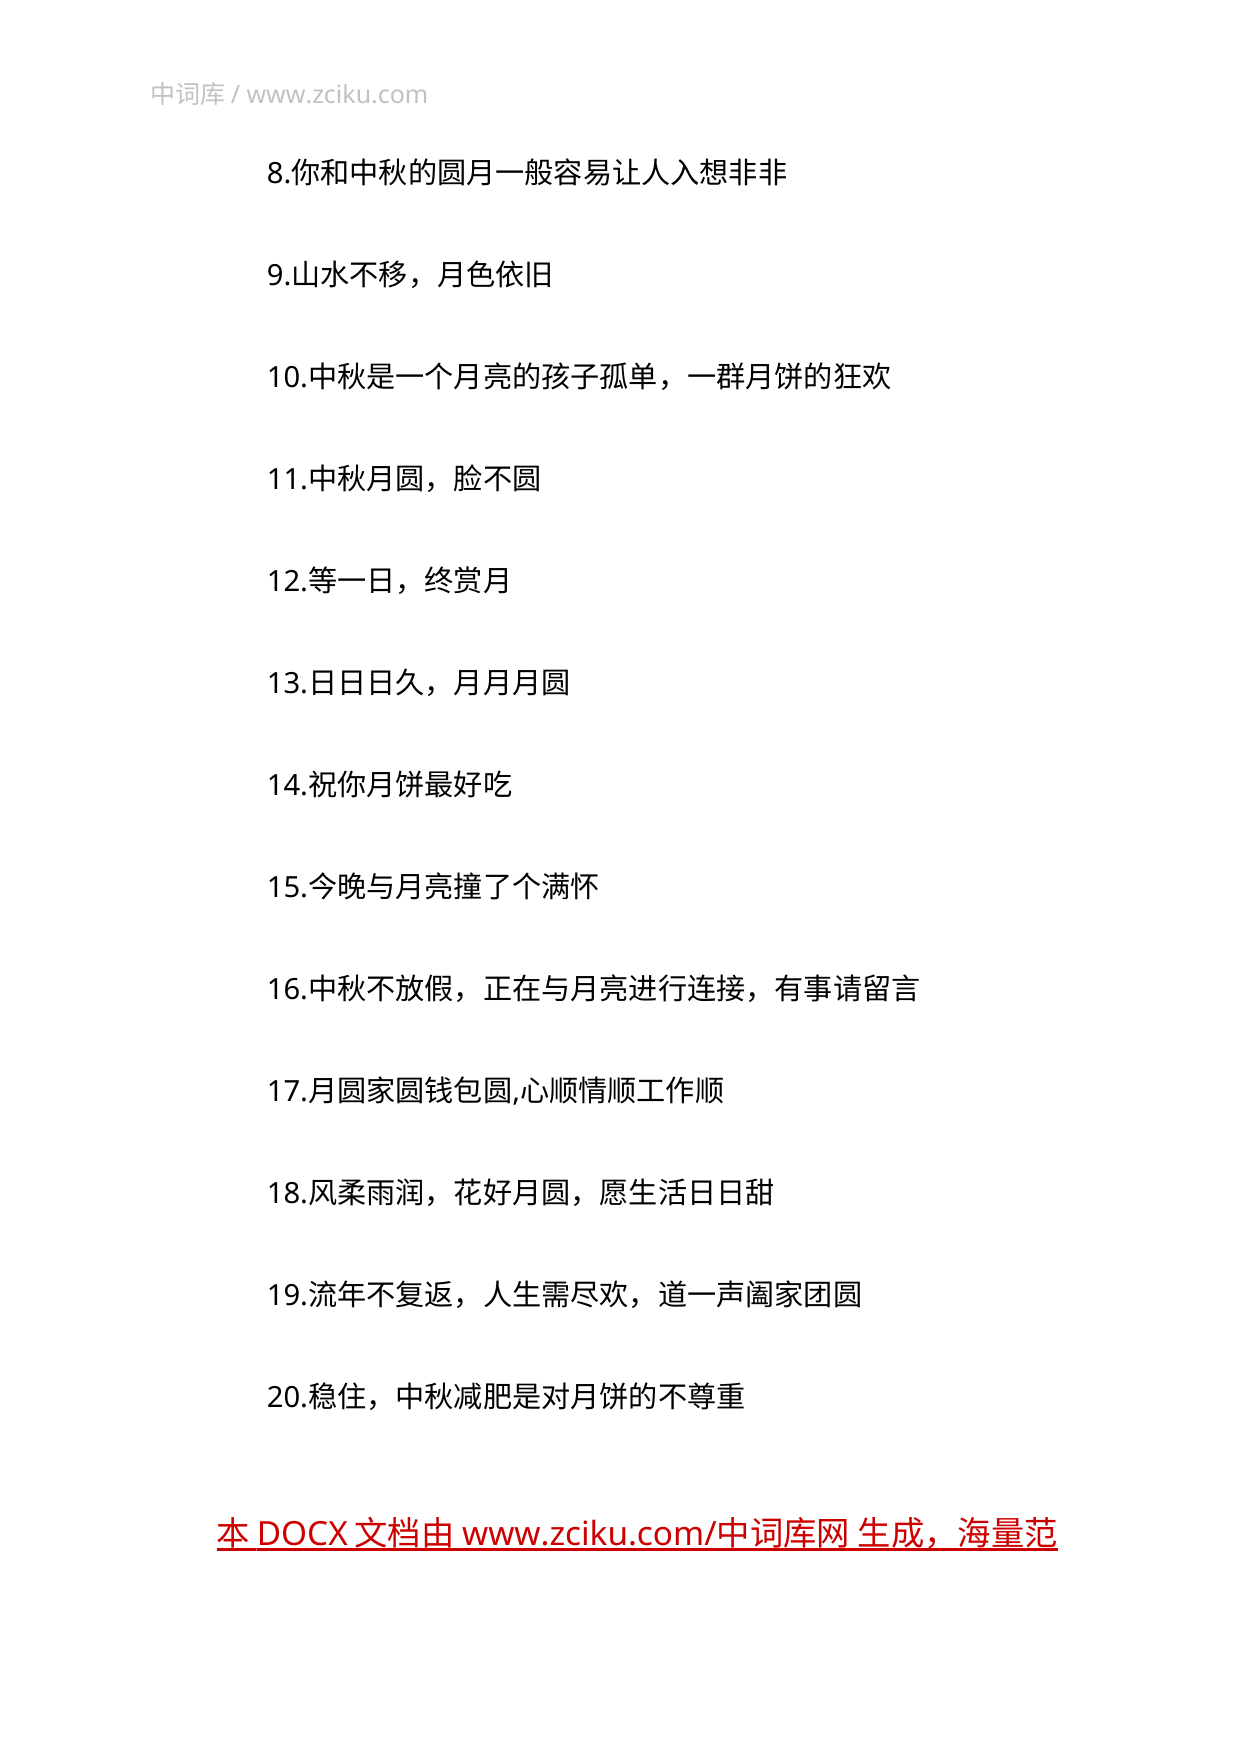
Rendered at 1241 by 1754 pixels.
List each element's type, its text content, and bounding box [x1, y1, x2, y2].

text 19.流年不复返，人生需尽欢，道一声阖家团圆 [150, 1272, 1090, 1314]
text 10.中秋是一个月亮的孩子孤单，一群月饼的狂欢 [150, 354, 1090, 396]
text 12.等一日，终赏月 [150, 558, 1090, 600]
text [150, 1507, 1090, 1555]
text 14.祝你月饼最好吃 [150, 762, 1090, 804]
text 11.中秋月圆，脸不圆 [150, 456, 1090, 498]
text 13.日日日久，月月月圆 [150, 660, 1090, 702]
text 20.稳住，中秋减肥是对月饼的不尊重 [150, 1374, 1090, 1416]
text 15.今晚与月亮撞了个满怀 [150, 864, 1090, 906]
text 8.你和中秋的圆月一般容易让人入想非非 [150, 150, 1090, 192]
text 16.中秋不放假，正在与月亮进行连接，有事请留言 [150, 966, 1090, 1008]
text 17.月圆家圆钱包圆,心顺情顺工作顺 [150, 1068, 1090, 1110]
text 18.风柔雨润，花好月圆，愿生活日日甜 [150, 1170, 1090, 1212]
text 9.山水不移，月色依旧 [150, 252, 1090, 294]
